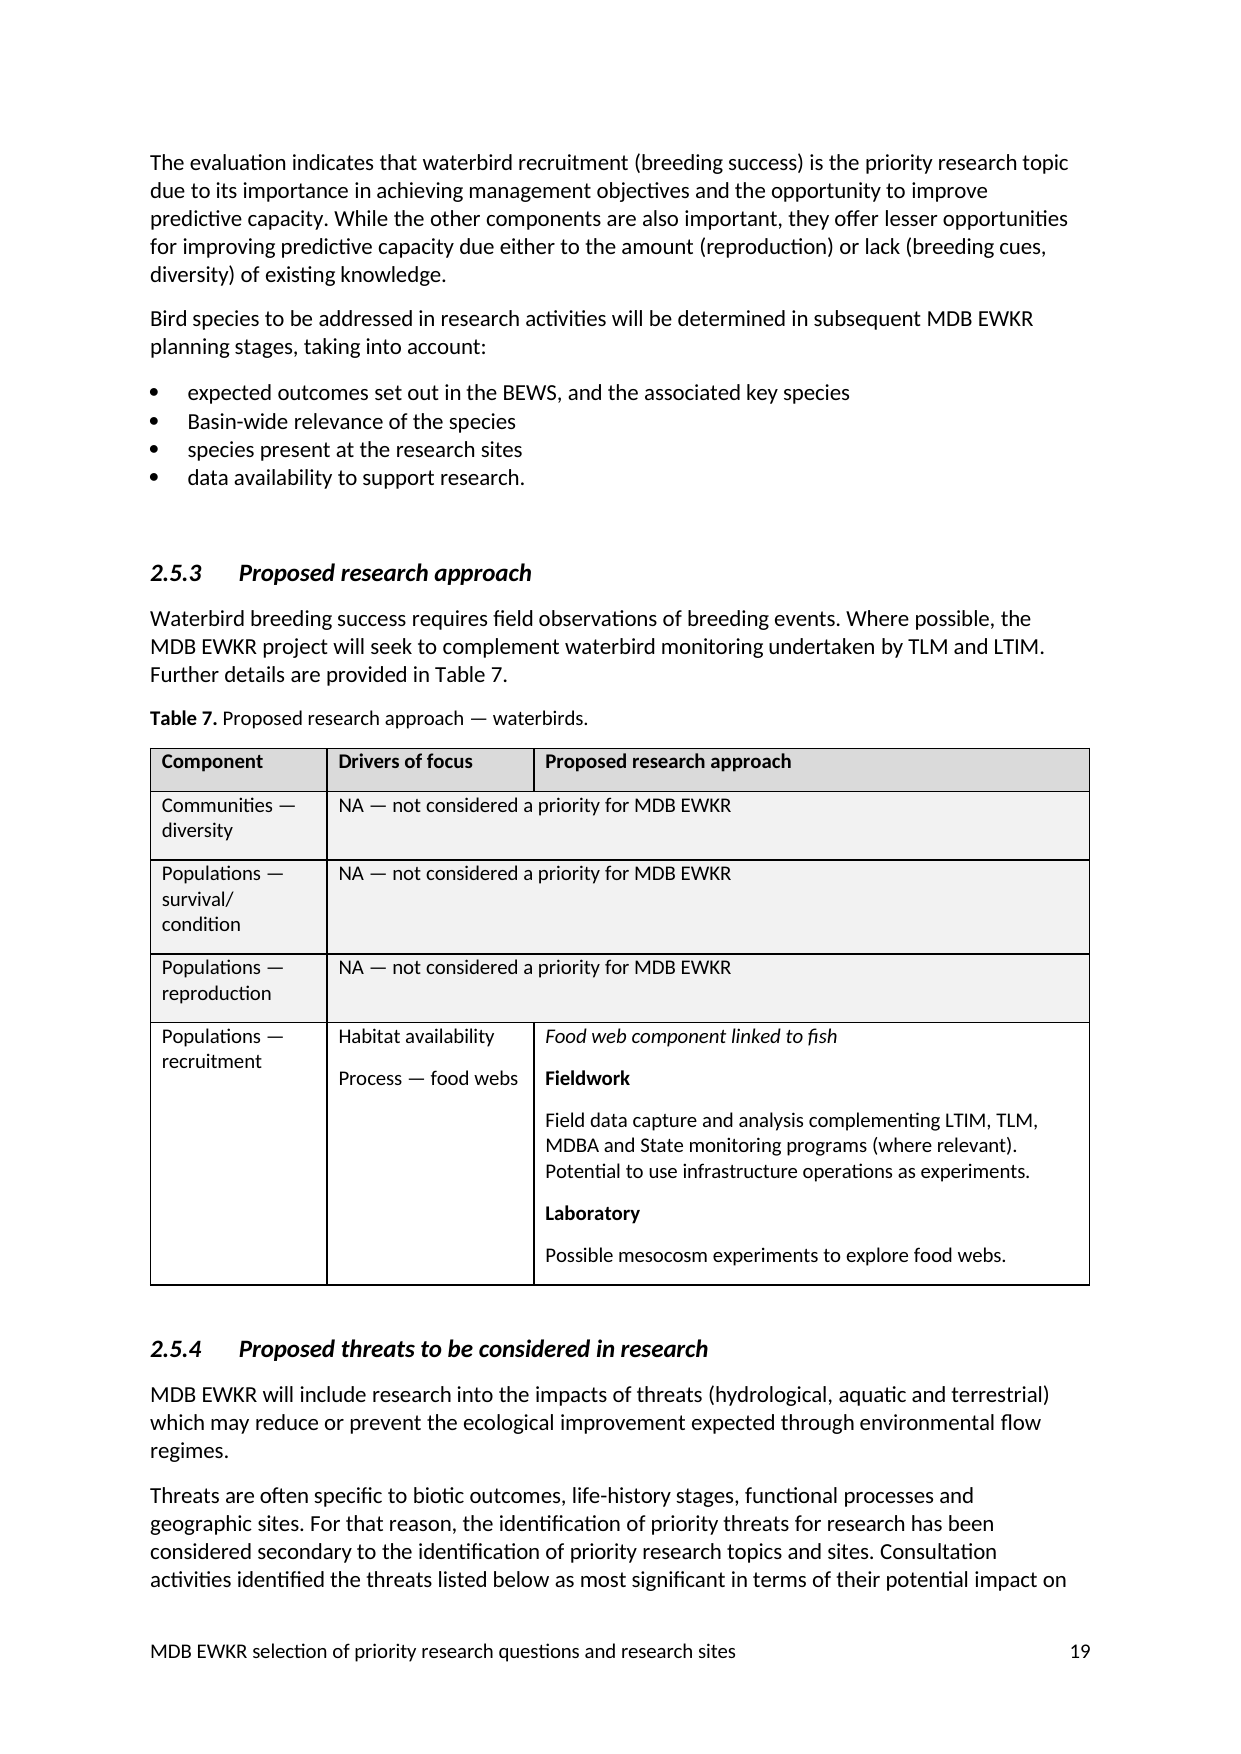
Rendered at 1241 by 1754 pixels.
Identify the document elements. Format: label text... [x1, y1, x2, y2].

text Table 7. Proposed research approach — waterbirds. [150, 705, 1101, 730]
table_cell Food web component linked to fish Fieldwork Field data capture and analysis complementing LTIM, TLM, MDBA and State monitoring programs (where relevant). Potential to use infrastructure operations as experiments. Laboratory Possible mesocosm experiments to explore food webs. [535, 1023, 1089, 1284]
table_cell NA — not considered a priority for MDB EWKR [328, 955, 1089, 1022]
table_header Drivers of focus [328, 749, 533, 791]
table_cell Communities — diversity [151, 792, 326, 859]
text The evaluation indicates that waterbird recruitment (breeding success) is the priority research topic due to its importance in achieving management objectives and the opportunity to improve predictive capacity. While the other components are also important, they offer lesser opportunities for improving predictive capacity due either to the amount (reproduction) or lack (breeding cues, diversity) of existing knowledge. [150, 148, 1071, 288]
table_cell NA — not considered a priority for MDB EWKR [328, 861, 1089, 953]
table_cell Habitat availability Process — food webs [328, 1023, 533, 1284]
text Bird species to be addressed in research activities will be determined in subsequent MDB EWKR planning stages, taking into account: [150, 304, 1074, 360]
subtitle Proposed threats to be considered in research [150, 1333, 1101, 1364]
list data availability to support research. [150, 463, 1101, 491]
table_cell Populations — survival/ condition [151, 861, 326, 953]
table_cell Populations — recruitment [151, 1023, 326, 1284]
list expected outcomes set out in the BEWS, and the associated key species [150, 377, 1101, 406]
table_header Proposed research approach [535, 749, 1089, 791]
table_cell NA — not considered a priority for MDB EWKR [328, 792, 1089, 859]
text Waterbird breeding success requires field observations of breeding events. Where possible, the MDB EWKR project will seek to complement waterbird monitoring undertaken by TLM and LTIM. Further details are provided in Table 7. [150, 604, 1074, 688]
text Threats are often specific to biotic outcomes, life-history stages, functional processes and geographic sites. For that reason, the identification of priority threats for research has been considered secondary to the identification of priority research topics and sites. Consultation activities identified the threats listed below as most significant in terms of their potential impact on [150, 1481, 1074, 1593]
list Basin-wide relevance of the species [150, 406, 1101, 435]
table_header Component [151, 749, 326, 791]
table_cell Populations — reproduction [151, 955, 326, 1022]
text MDB EWKR will include research into the impacts of threats (hydrological, aquatic and terrestrial) which may reduce or prevent the ecological improvement expected through environmental flow regimes. [150, 1381, 1074, 1464]
list species present at the research sites [150, 435, 1101, 463]
subtitle Proposed research approach [150, 557, 1101, 587]
